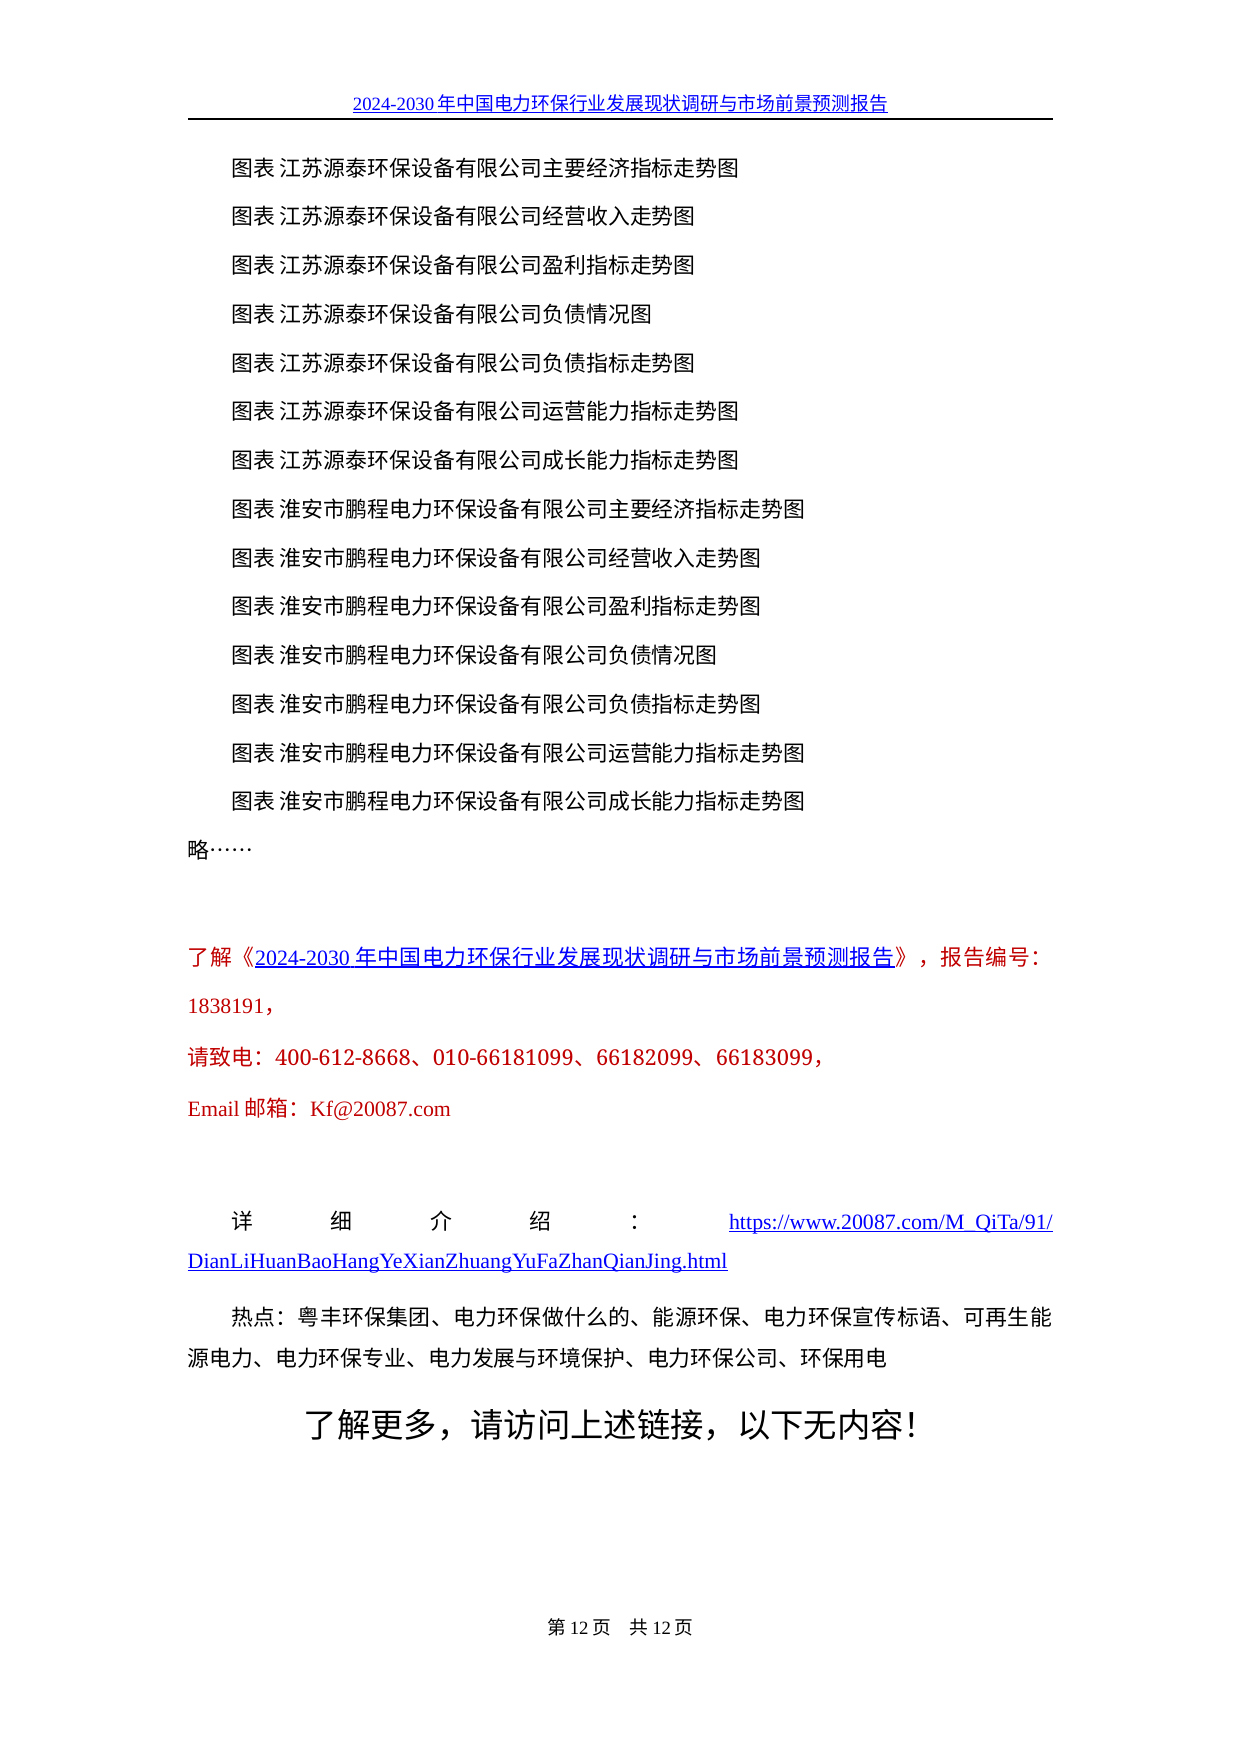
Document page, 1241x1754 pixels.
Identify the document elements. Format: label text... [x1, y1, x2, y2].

text 请致电：400-612-8668、010-66181099、66182099、66183099， [187, 1039, 1053, 1072]
text 了解《2024-2030年中国电力环保行业发展现状调研与市场前景预测报告》，报告编号：1838191， [187, 939, 1053, 1020]
text Email邮箱：Kf@20087.com [187, 1091, 1053, 1123]
text 热点：粤丰环保集团、电力环保做什么的、能源环保、电力环保宣传标语、可再生能源电力、电力环保专业、电力发展与环境保护、电力环保公司、环保用电 [187, 1299, 1053, 1373]
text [187, 150, 1053, 865]
text 详细介绍：https://www.20087.com/M_QiTa/91/DianLiHuanBaoHangYeXianZhuangYuFaZhanQianJing.html [187, 1204, 1053, 1277]
title 了解更多，请访问上述链接，以下无内容！ [187, 1390, 1053, 1455]
